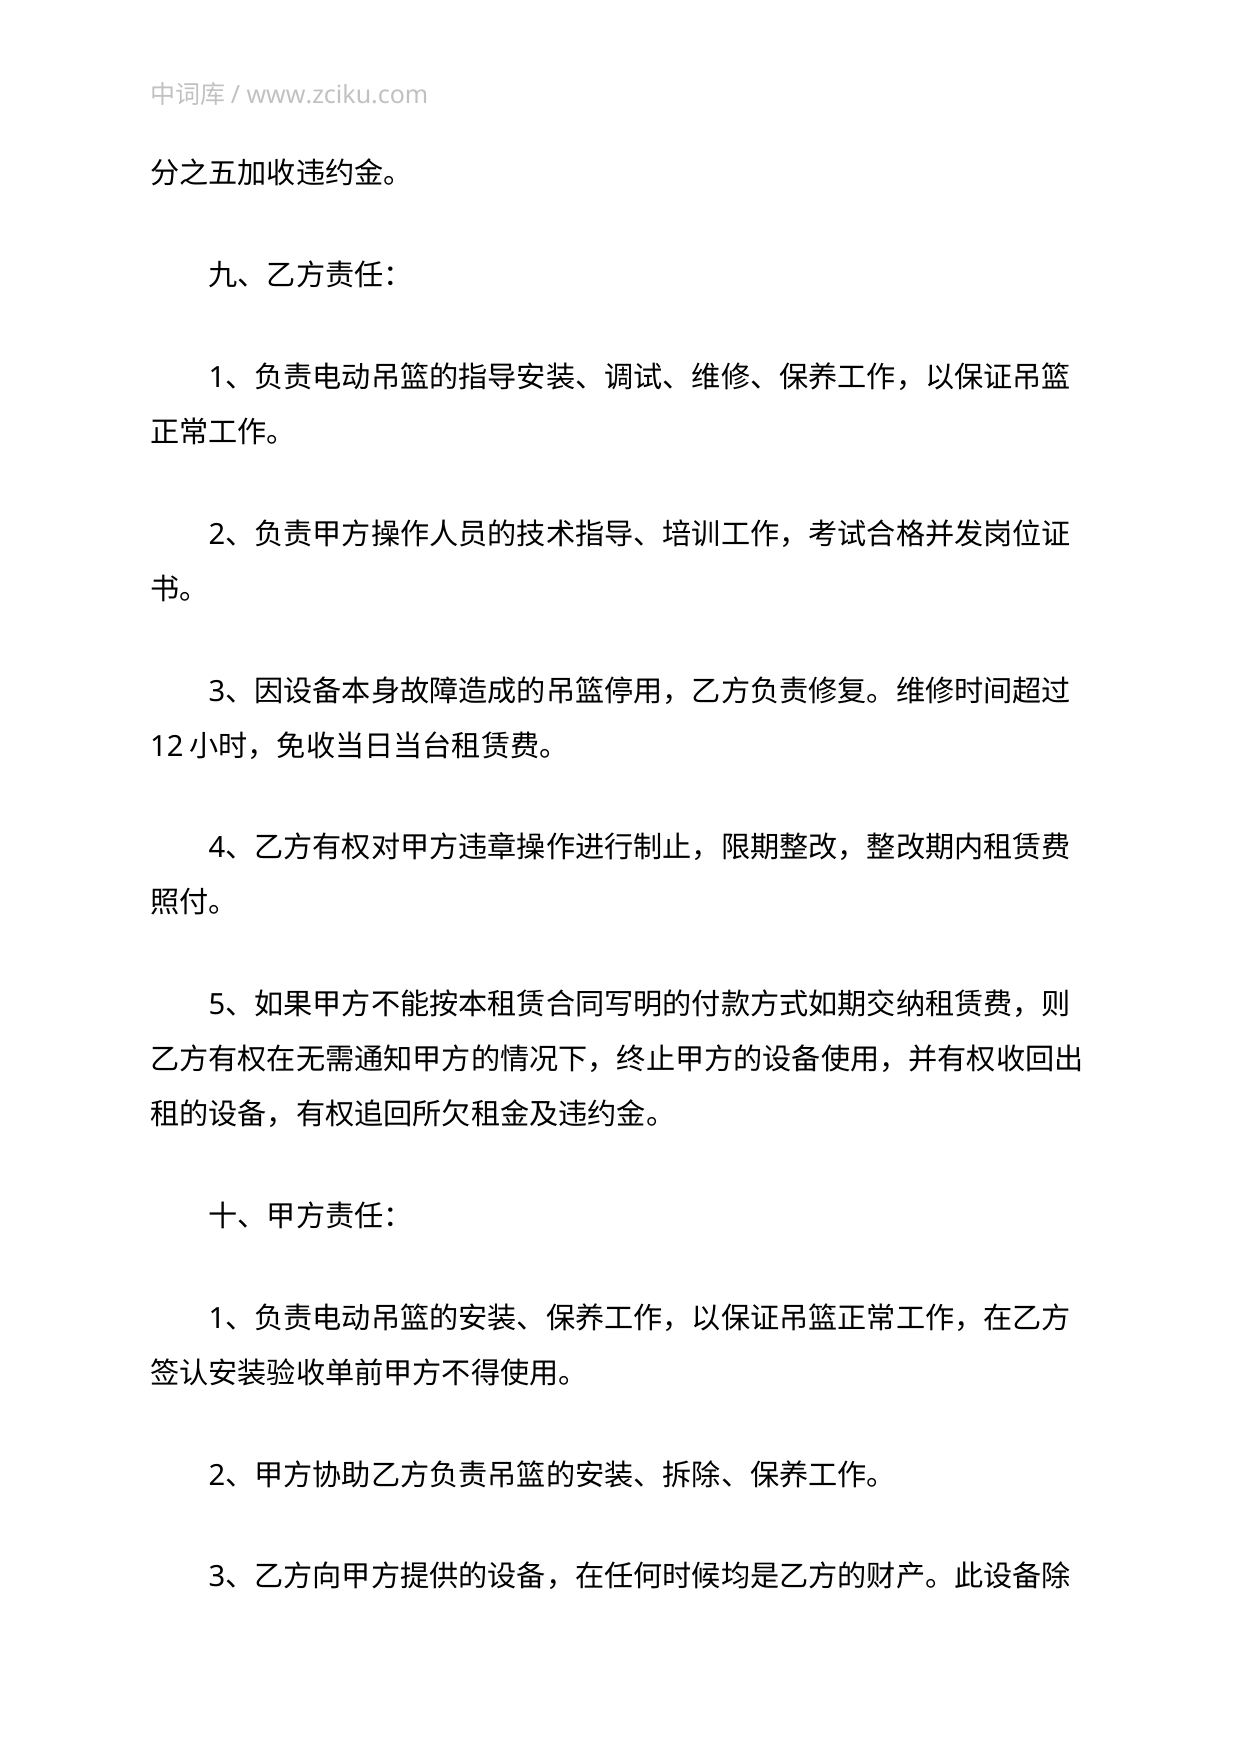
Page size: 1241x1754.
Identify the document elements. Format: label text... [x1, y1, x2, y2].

text 3、因设备本身故障造成的吊篮停用，乙方负责修复。维修时间超过12小时，免收当日当台租赁费。 [150, 667, 1090, 764]
text 2、甲方协助乙方负责吊篮的安装、拆除、保养工作。 [150, 1451, 1090, 1493]
text 1、负责电动吊篮的安装、保养工作，以保证吊篮正常工作，在乙方签认安装验收单前甲方不得使用。 [150, 1294, 1090, 1392]
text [150, 150, 1090, 192]
text 十、甲方责任： [150, 1192, 1090, 1235]
text 九、乙方责任： [150, 252, 1090, 294]
text 5、如果甲方不能按本租赁合同写明的付款方式如期交纳租赁费，则乙方有权在无需通知甲方的情况下，终止甲方的设备使用，并有权收回出租的设备，有权追回所欠租金及违约金。 [150, 981, 1090, 1133]
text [150, 1553, 1090, 1595]
text 2、负责甲方操作人员的技术指导、培训工作，考试合格并发岗位证书。 [150, 510, 1090, 608]
text 4、乙方有权对甲方违章操作进行制止，限期整改，整改期内租赁费照付。 [150, 824, 1090, 921]
text 1、负责电动吊篮的指导安装、调试、维修、保养工作，以保证吊篮正常工作。 [150, 353, 1090, 451]
